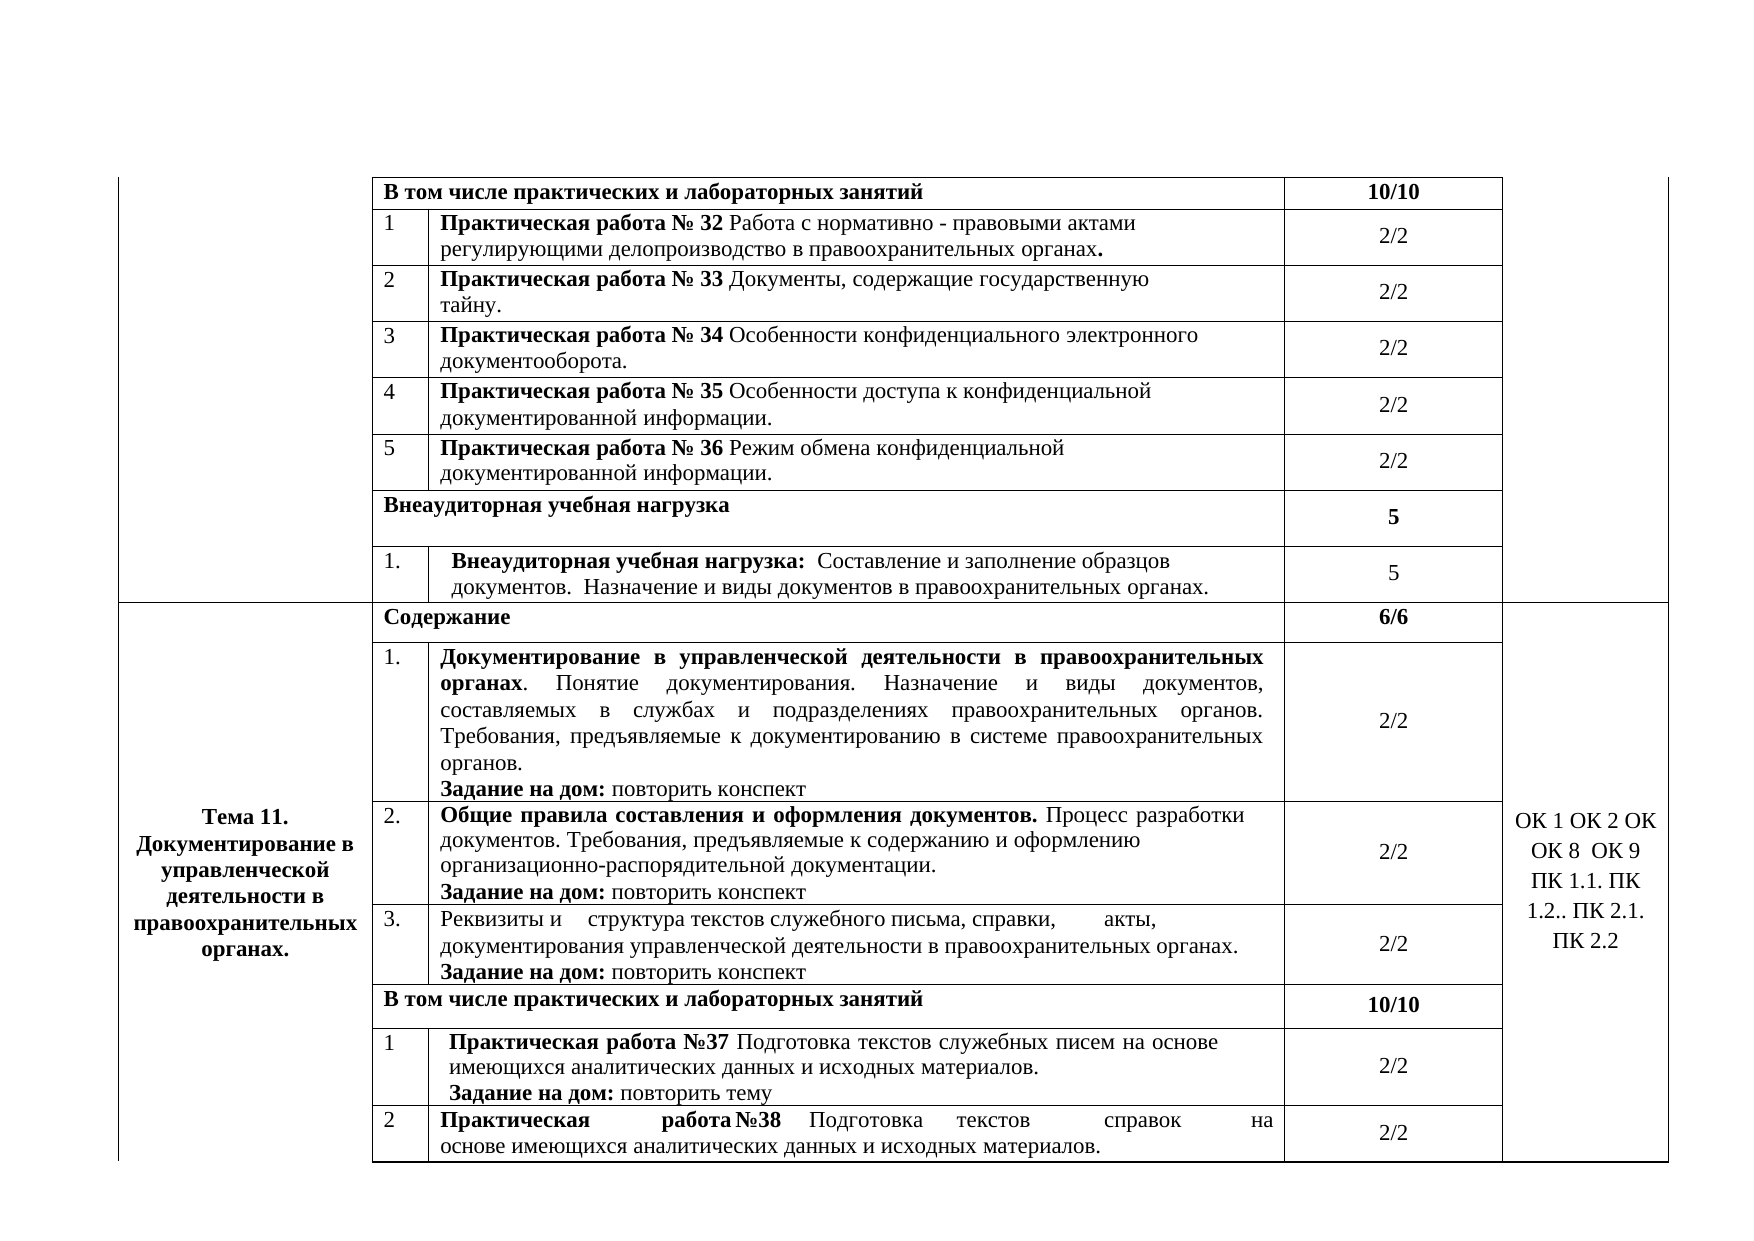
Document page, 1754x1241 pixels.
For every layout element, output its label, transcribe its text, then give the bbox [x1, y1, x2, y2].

table_cell Документирование в управленческой деятельности в правоохранительных органах. Понятие документирования. Назначение и виды документов, составляемых в службах и подразделениях правоохранительных органов. Требования, предъявляемые к документированию в системе правоохранительных органов. Задание на дом: повторить конспект [429, 643, 1284, 801]
table_cell 2/2 [1285, 802, 1502, 904]
table_cell 5 [373, 435, 428, 490]
table_cell 5 [1285, 547, 1502, 602]
table_cell 3 [373, 322, 428, 377]
table_cell Практическая работа № 34 Особенности конфиденциального электронного документооборота. [429, 322, 1284, 377]
table_cell ОК 1 ОК 2 ОК ОК 8 ОК 9 ПК 1.1. ПК 1.2.. ПК 2.1. ПК 2.2 [1503, 603, 1668, 1161]
table_cell 2/2 [1285, 266, 1502, 321]
table_cell Внеаудиторная учебная нагрузка: Составление и заполнение образцов документов. Назначение и виды документов в правоохранительных органах. [429, 547, 1284, 602]
table_cell 10/10 [1285, 178, 1502, 208]
table_cell 2/2 [1285, 1029, 1502, 1105]
table_cell 2 [373, 266, 428, 321]
table_cell Внеаудиторная учебная нагрузка [373, 491, 1284, 546]
table_cell В том числе практических и лабораторных занятий [373, 985, 1284, 1028]
table_cell В том числе практических и лабораторных занятий [373, 178, 1284, 208]
table_cell Практическая работа № 35 Особенности доступа к конфиденциальной документированной информации. [429, 378, 1284, 433]
table_cell 2 [373, 1106, 428, 1161]
table_cell Реквизиты и структура текстов служебного письма, справки, акты, документирования управленческой деятельности в правоохранительных органах. Задание на дом: повторить конспект [429, 905, 1284, 984]
table_cell 1 [373, 210, 428, 265]
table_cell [429, 1106, 1284, 1161]
table_cell 5 [1285, 491, 1502, 546]
table_cell Содержание [373, 603, 1284, 642]
table_cell 3. [373, 905, 428, 984]
table_cell 2/2 [1285, 210, 1502, 265]
table_cell Практическая работа № 36 Режим обмена конфиденциальной документированной информации. [429, 435, 1284, 490]
table_cell 1. [373, 643, 428, 801]
table_cell Практическая работа № 33 Документы, содержащие государственную тайну. [429, 266, 1284, 321]
table_cell Практическая работа №37 Подготовка текстов служебных писем на основе имеющихся аналитических данных и исходных материалов. Задание на дом: повторить тему [429, 1029, 1284, 1105]
table_cell 2. [373, 802, 428, 904]
table_cell 2/2 [1285, 1106, 1502, 1161]
table_cell 2/2 [1285, 643, 1502, 801]
table_cell 6/6 [1285, 603, 1502, 642]
table_cell 2/2 [1285, 905, 1502, 984]
table_cell 4 [373, 378, 428, 433]
table_cell 1. [373, 547, 428, 602]
table_cell Тема 11. Документирование в управленческой деятельности в правоохранительных органах. [119, 603, 372, 1161]
table_cell Общие правила составления и оформления документов. Процесс разработки документов. Требования, предъявляемые к содержанию и оформлению организационно-распорядительной документации. Задание на дом: повторить конспект [429, 802, 1284, 904]
table_cell 10/10 [1285, 985, 1502, 1028]
table_cell Практическая работа № 32 Работа с нормативно - правовыми актами регулирующими делопроизводство в правоохранительных органах. [429, 210, 1284, 265]
table_cell 2/2 [1285, 378, 1502, 433]
table_cell 1 [373, 1029, 428, 1105]
table_cell 2/2 [1285, 435, 1502, 490]
table_cell 2/2 [1285, 322, 1502, 377]
